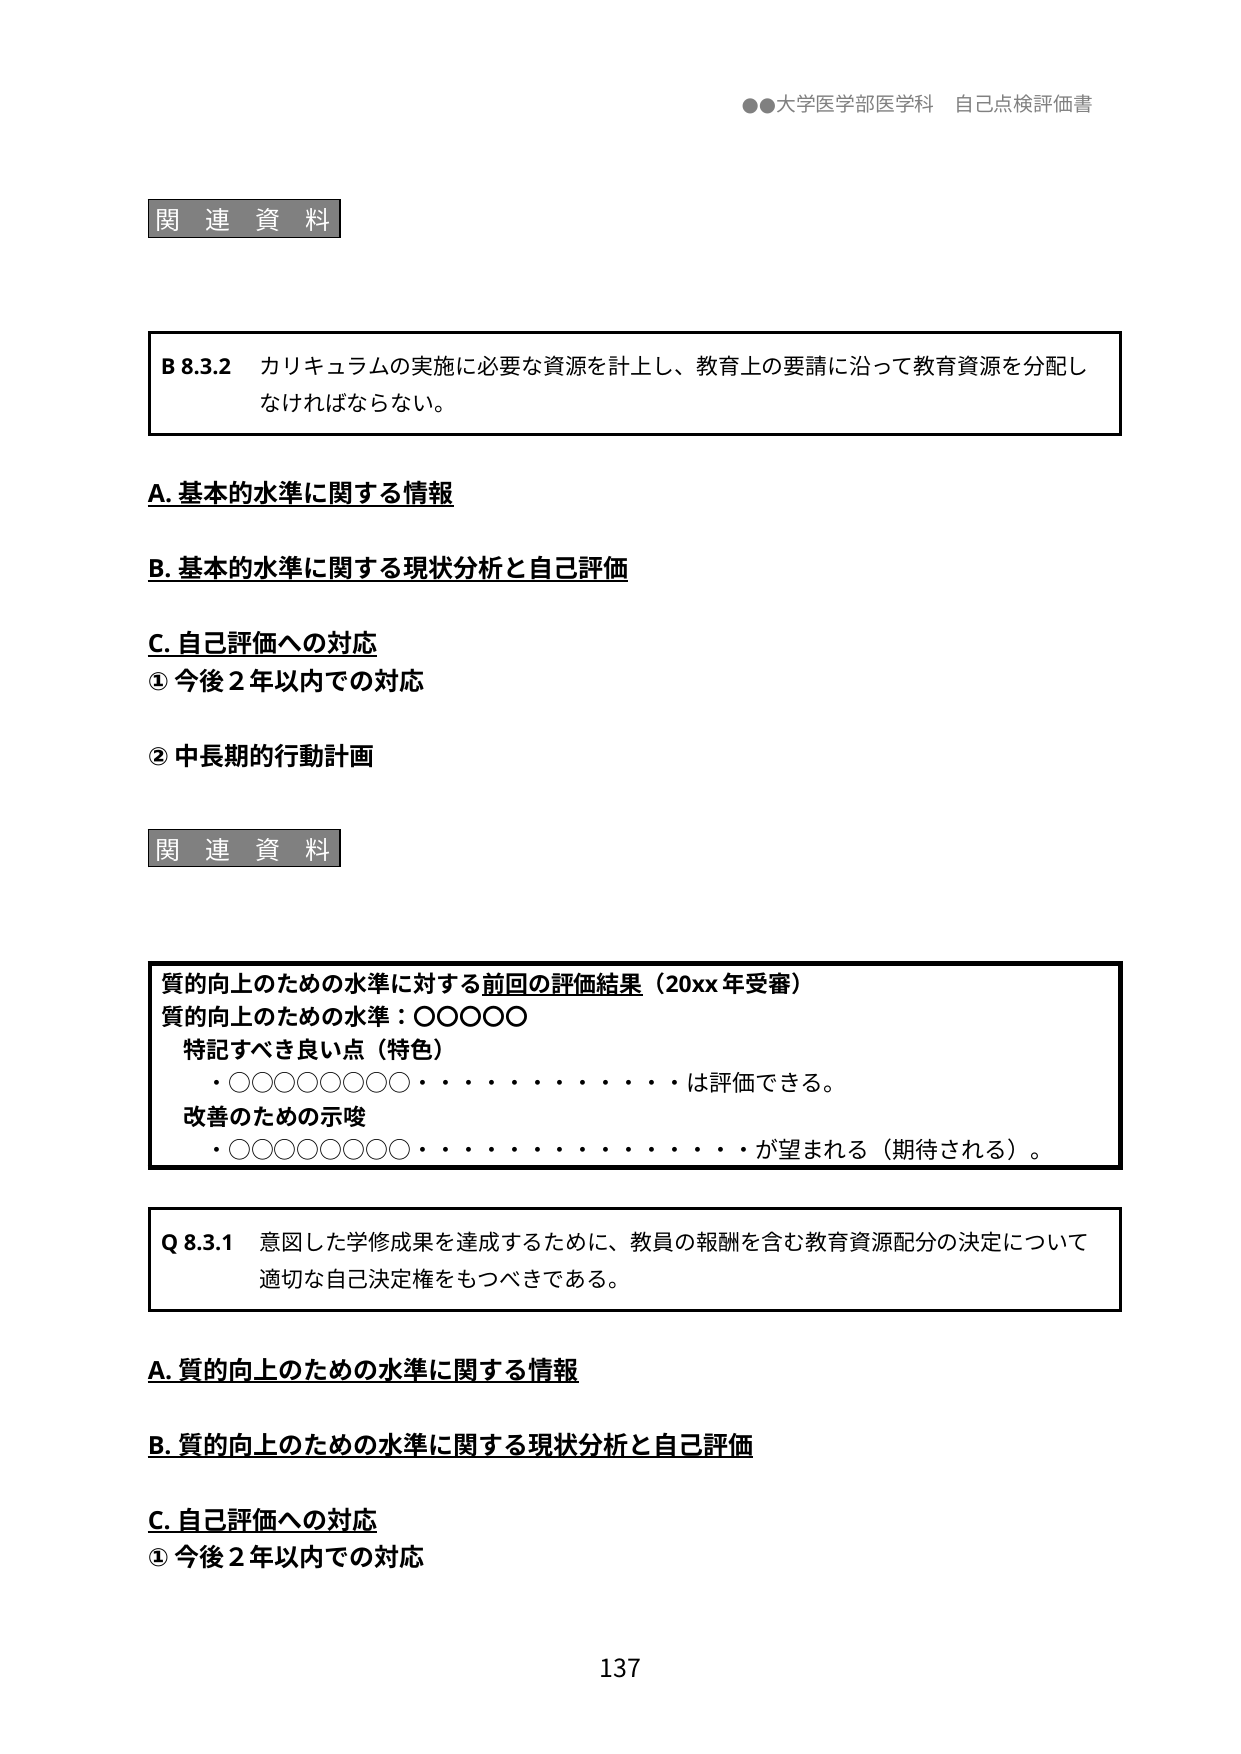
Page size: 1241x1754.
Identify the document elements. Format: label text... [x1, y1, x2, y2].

text ①今後２年以内での対応 [148, 661, 1093, 698]
text C. 自己評価への対応 [148, 1499, 1092, 1537]
text 関 連 資 料/ [148, 181, 1092, 256]
table_header 質的向上のための水準に対する前回の評価結果（20xx年受審） 質的向上のための水準：〇〇〇〇〇 特記すべき良い点（特色） ・○○○○○○○○・・・・・・・・・・・・は評価できる。 改善のための示唆 ・○○○○○○○○・・・・・・・・・・・・・・・が望まれる（期待される）。 [152, 966, 1118, 1165]
text ①今後２年以内での対応 [148, 1537, 1093, 1574]
text 関 連 資 料/ [148, 811, 1092, 886]
text ②中長期的行動計画 [148, 736, 1093, 773]
table_header B 8.3.2 カリキュラムの実施に必要な資源を計上し、教育上の要請に沿って教育資源を分配しなければならない。 [151, 334, 1119, 433]
text C. 自己評価への対応 [148, 623, 1092, 661]
text A. 基本的水準に関する情報 [148, 473, 1092, 511]
table_header Q 8.3.1 意図した学修成果を達成するために、教員の報酬を含む教育資源配分の決定について適切な自己決定権をもつべきである。 [151, 1210, 1119, 1309]
text B. 基本的水準に関する現状分析と自己評価 [148, 548, 1092, 586]
text B. 質的向上のための水準に関する現状分析と自己評価 [148, 1424, 1092, 1462]
text A. 質的向上のための水準に関する情報 [148, 1349, 1092, 1387]
